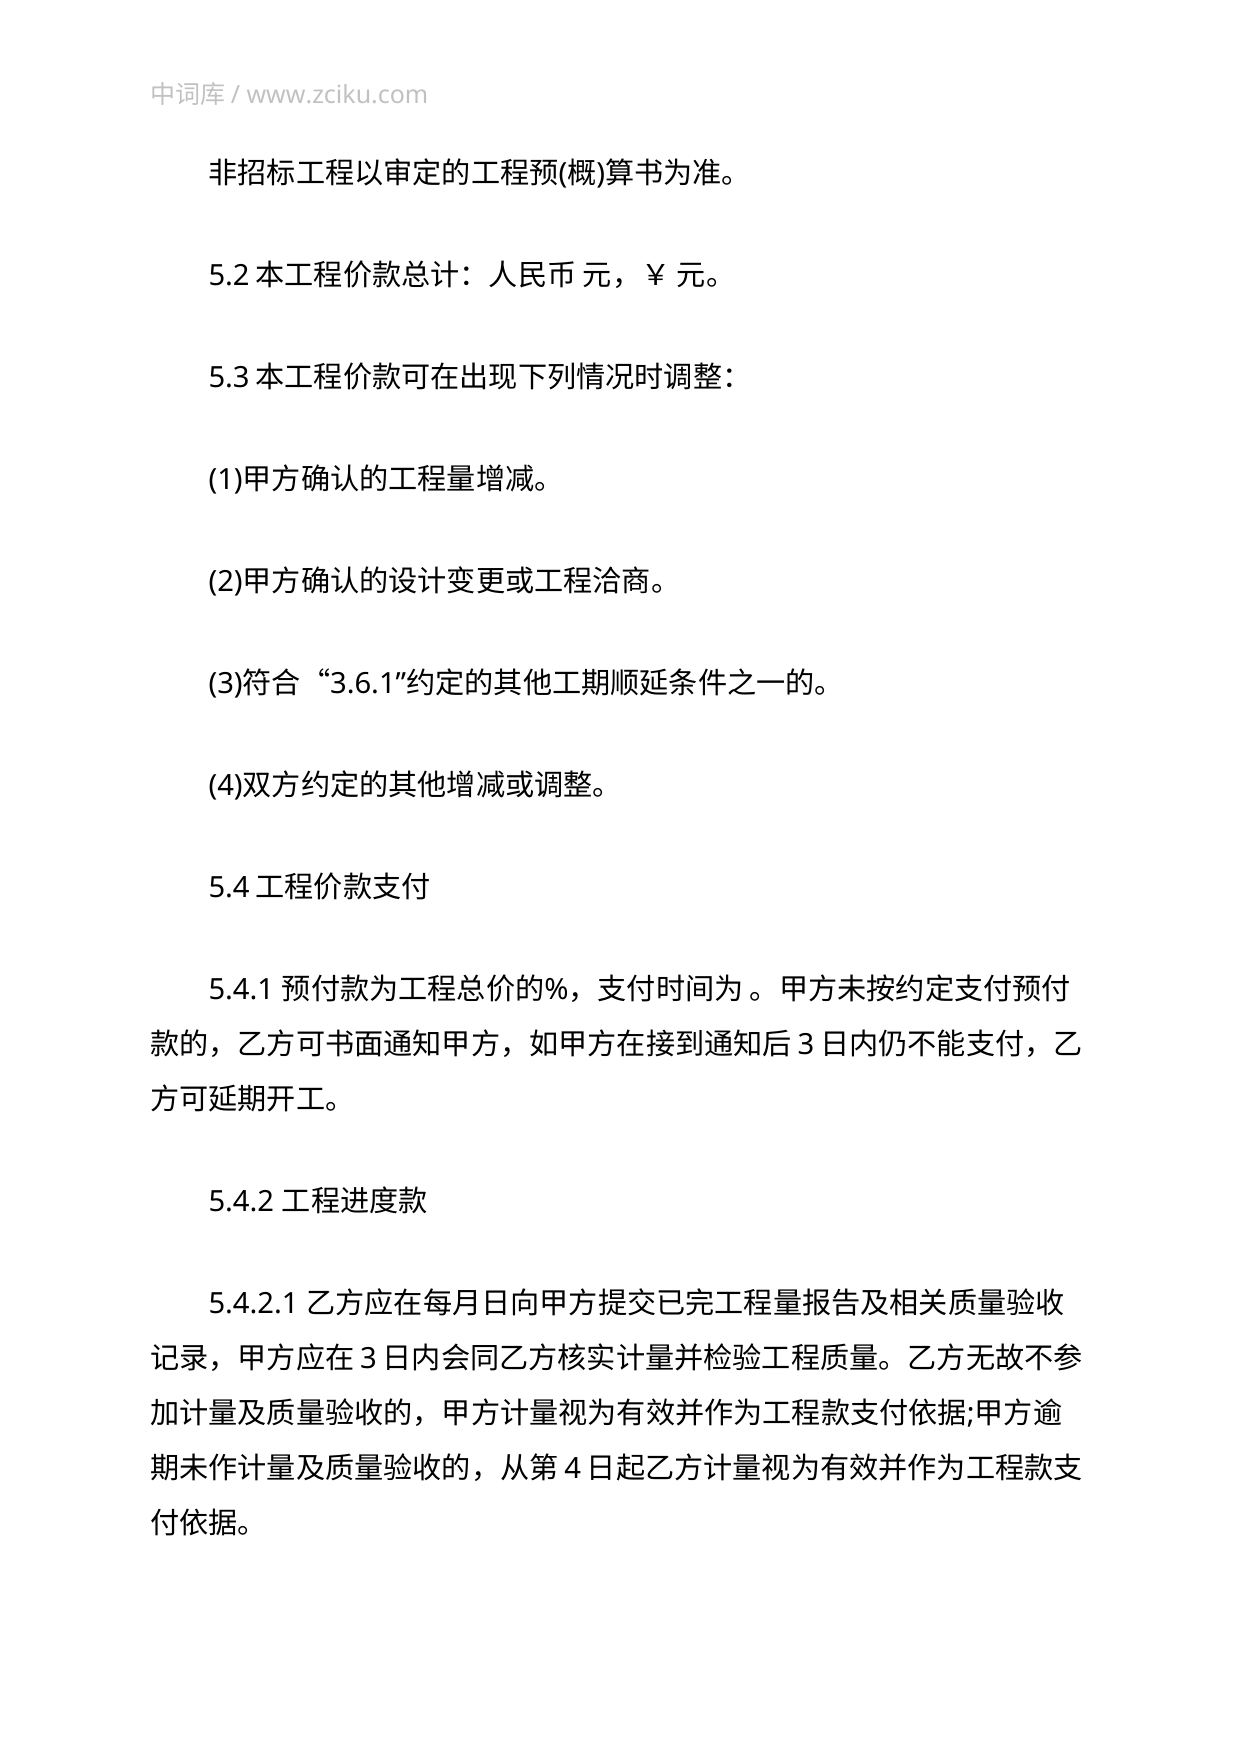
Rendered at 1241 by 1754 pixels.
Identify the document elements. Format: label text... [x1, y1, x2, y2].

text 5.4工程价款支付 [150, 864, 1090, 906]
text (3)符合“3.6.1”约定的其他工期顺延条件之一的。 [150, 660, 1090, 702]
text 非招标工程以审定的工程预(概)算书为准。 [150, 150, 1090, 192]
text 5.4.2 工程进度款 [150, 1178, 1090, 1220]
text (2)甲方确认的设计变更或工程洽商。 [150, 558, 1090, 600]
text 5.4.2.1 乙方应在每月日向甲方提交已完工程量报告及相关质量验收记录，甲方应在3日内会同乙方核实计量并检验工程质量。乙方无故不参加计量及质量验收的，甲方计量视为有效并作为工程款支付依据;甲方逾期未作计量及质量验收的，从第4日起乙方计量视为有效并作为工程款支付依据。 [150, 1279, 1090, 1542]
text 5.2本工程价款总计：人民币 元，￥ 元。 [150, 252, 1090, 294]
text (4)双方约定的其他增减或调整。 [150, 762, 1090, 804]
text 5.3本工程价款可在出现下列情况时调整： [150, 354, 1090, 396]
text (1)甲方确认的工程量增减。 [150, 456, 1090, 498]
text 5.4.1 预付款为工程总价的%，支付时间为 。甲方未按约定支付预付款的，乙方可书面通知甲方，如甲方在接到通知后3日内仍不能支付，乙方可延期开工。 [150, 966, 1090, 1118]
